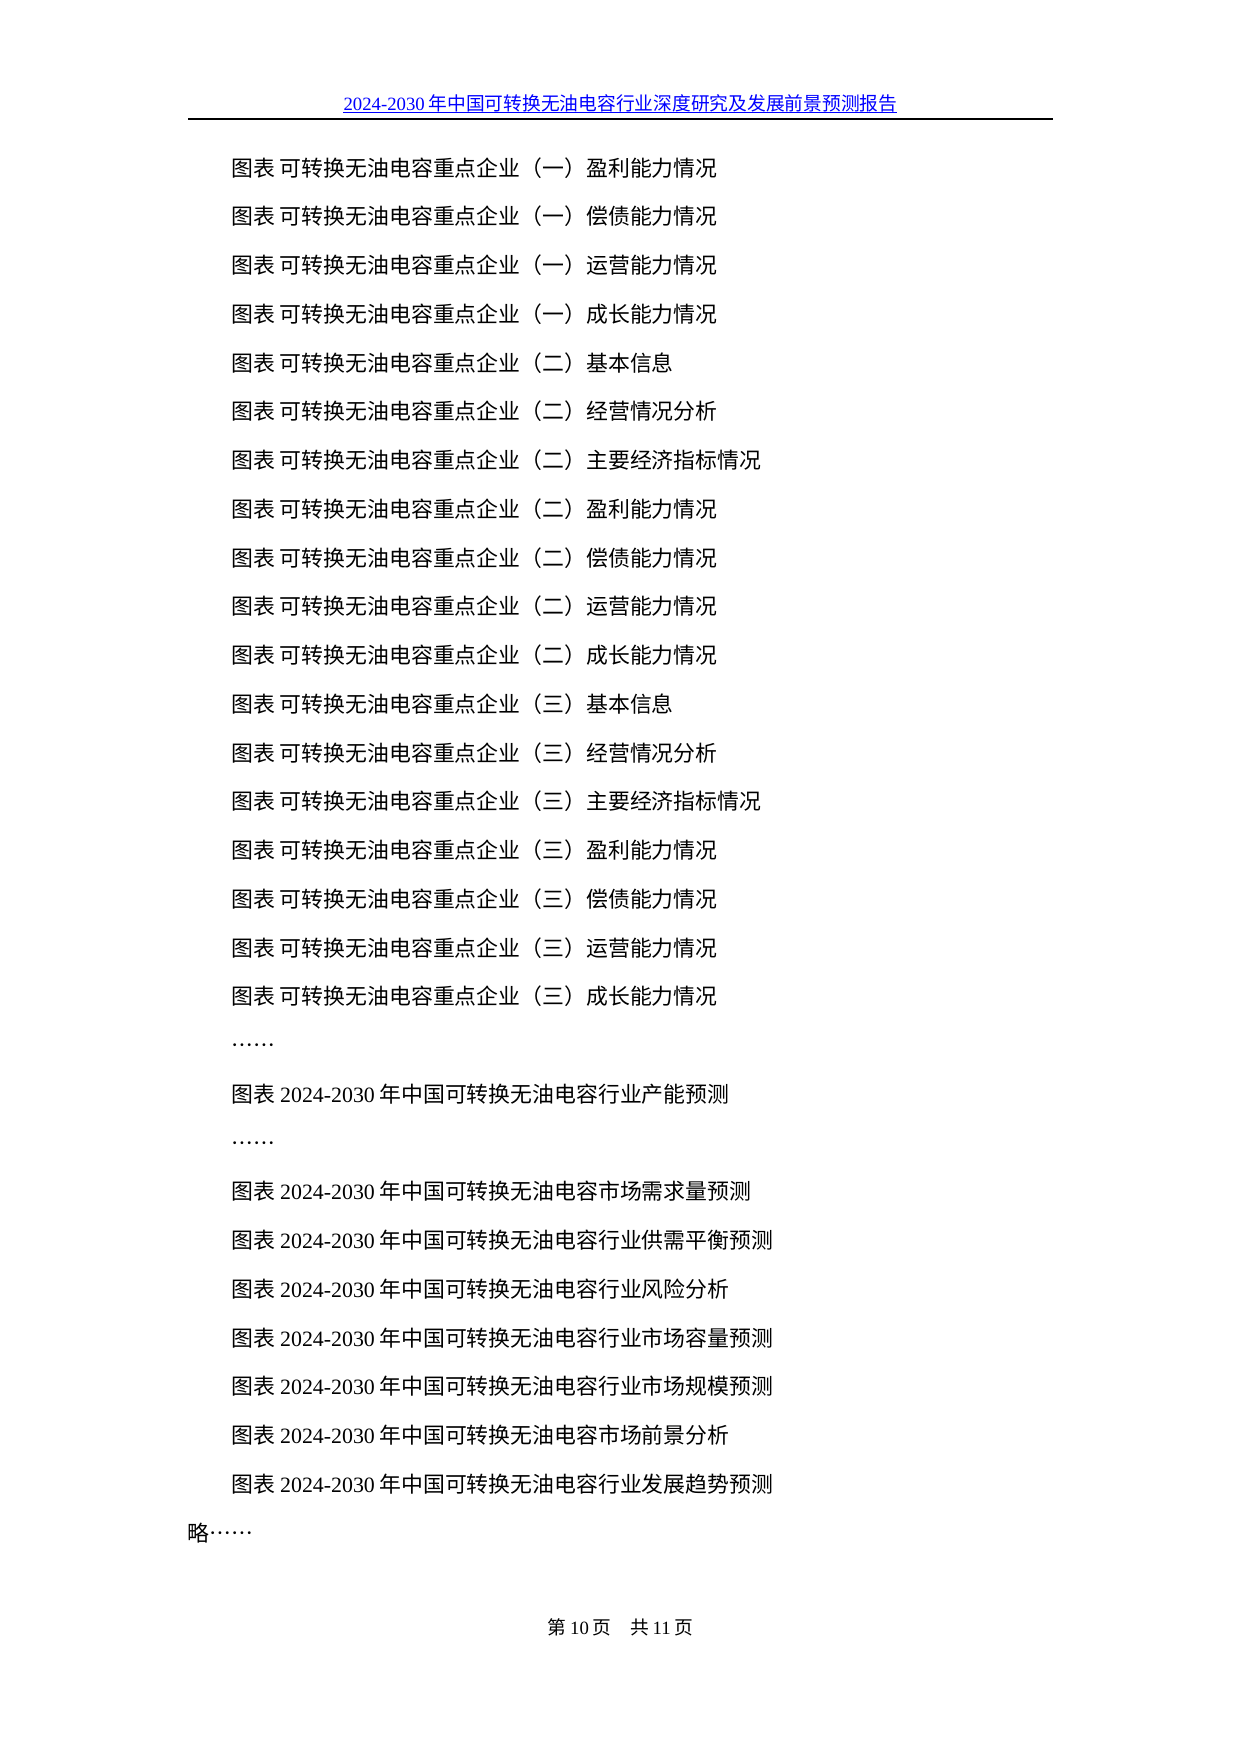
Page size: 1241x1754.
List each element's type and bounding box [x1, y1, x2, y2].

text [187, 150, 1053, 1548]
